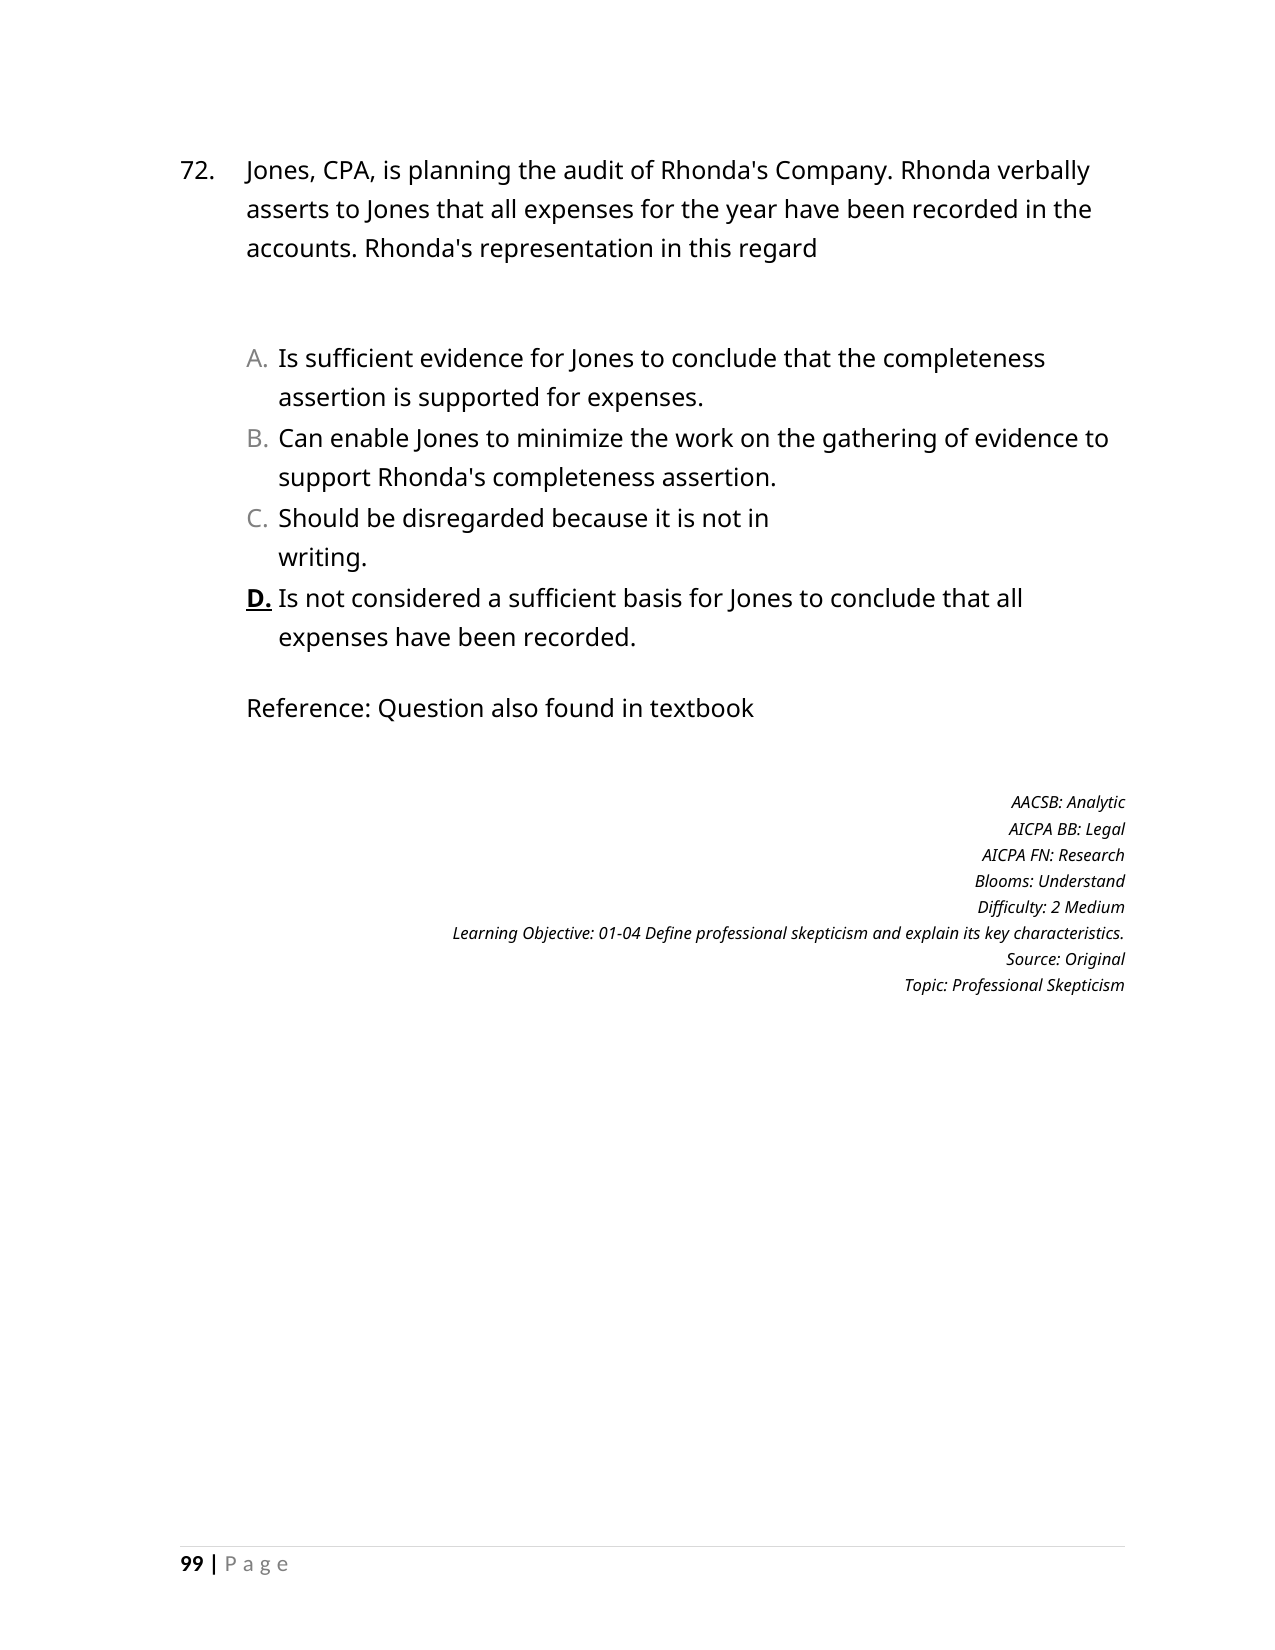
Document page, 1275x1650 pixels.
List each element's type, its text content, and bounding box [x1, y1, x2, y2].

table_header Jones, CPA, is planning the audit of Rhonda's Company. Rhonda verbally asserts to Jones that all expenses for the year have been recorded in the accounts. Rhonda's representation in this regard Reference: Question also found in textbook [246, 153, 1125, 762]
table_header AACSB: Analytic AICPA BB: Legal AICPA FN: Research Blooms: Understand Difficulty: 2 Medium Learning Objective: 01-04 Define professional skepticism and explain its key characteristics. Source: Original Topic: Professional Skepticism [180, 791, 1125, 1026]
table_header 72. [180, 153, 246, 762]
